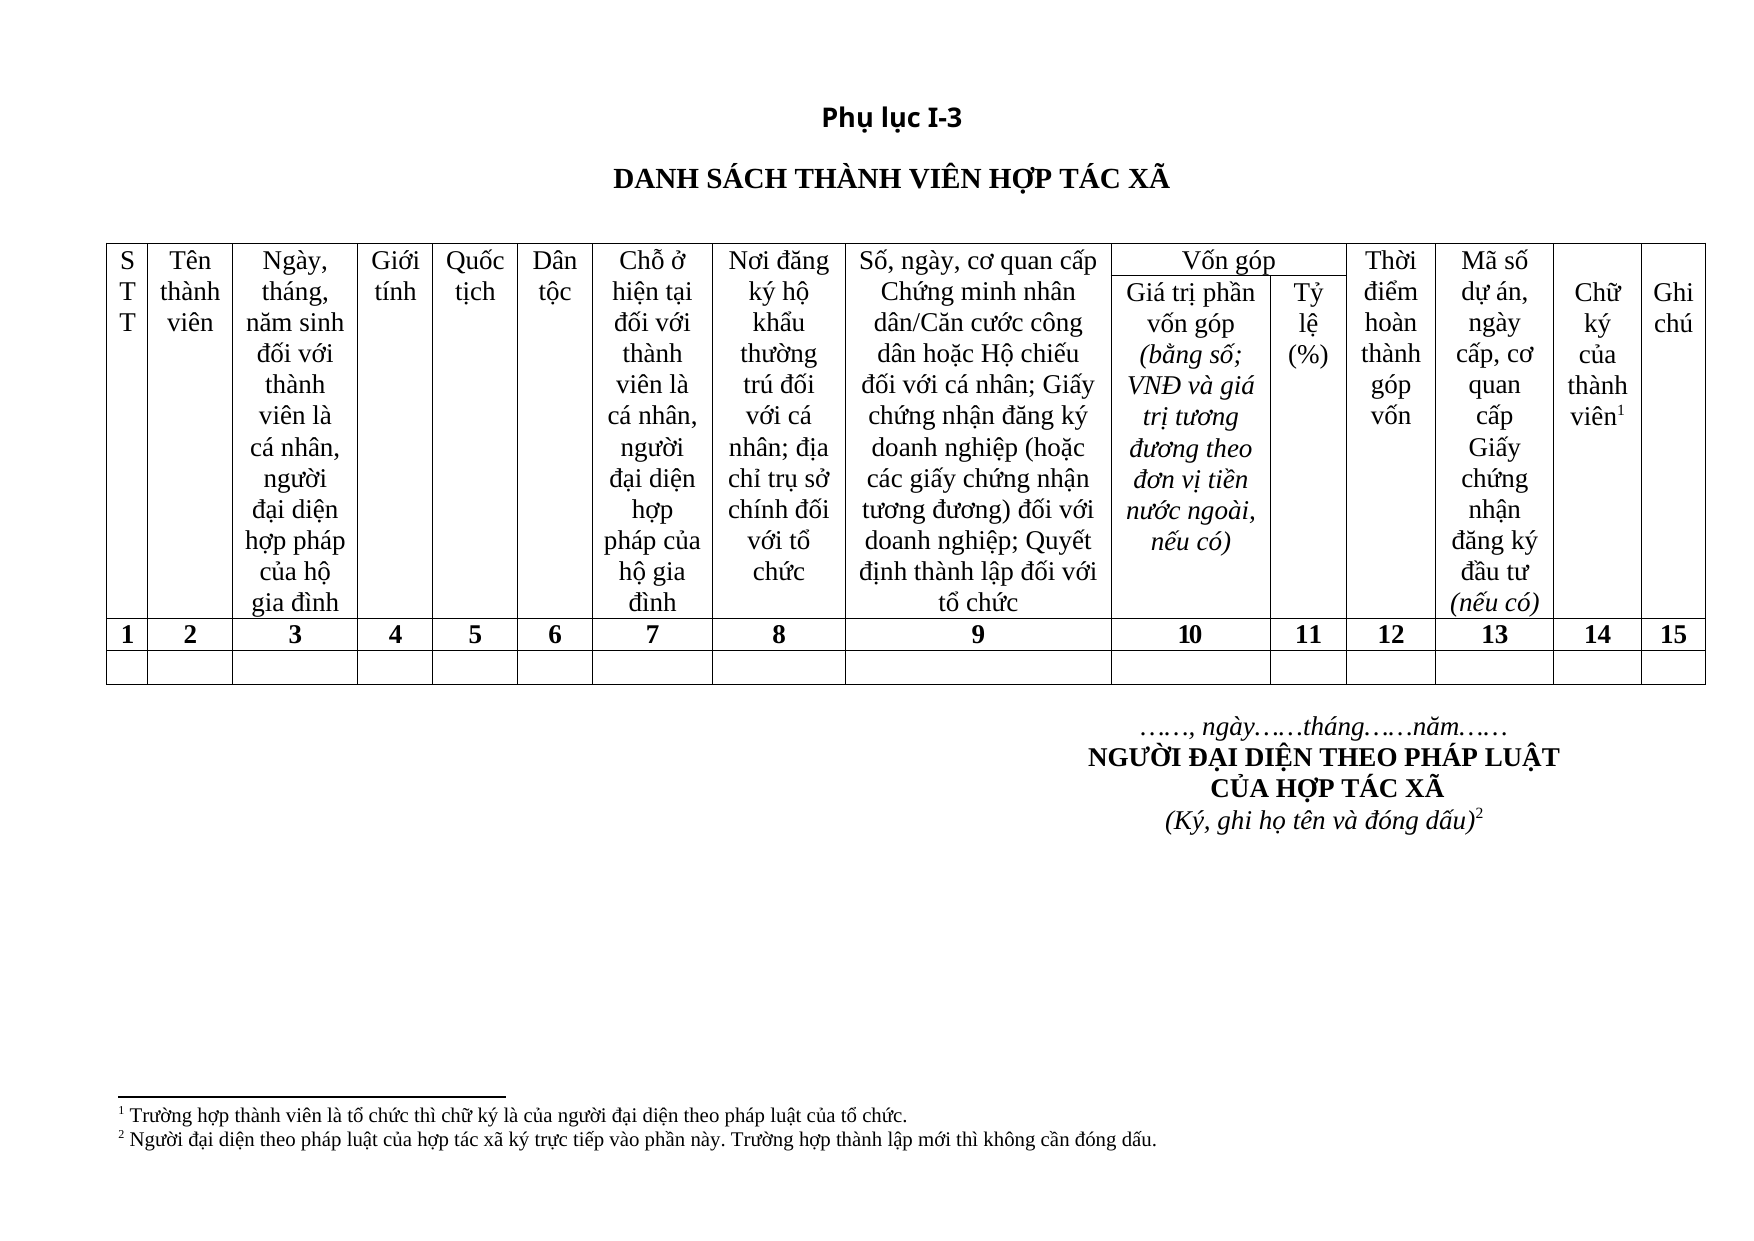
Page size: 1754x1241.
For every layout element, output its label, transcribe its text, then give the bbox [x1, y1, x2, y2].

table_cell 12 [1347, 619, 1435, 650]
table_cell [148, 651, 232, 684]
table_cell [1554, 651, 1641, 684]
table_cell [433, 651, 517, 684]
table_cell 5 [433, 619, 517, 650]
table_header Nơi đăng ký hộ khẩu thường trú đối với cá nhân; địa chỉ trụ sở chính đối với tổ chức [713, 244, 845, 617]
table_cell [1271, 651, 1346, 684]
table_cell 11 [1271, 619, 1346, 650]
table_cell 15 [1642, 619, 1705, 650]
table_header [1642, 244, 1705, 275]
table_cell [107, 651, 147, 684]
table_cell 2 [148, 619, 232, 650]
table_header STT [107, 244, 147, 617]
table_cell [1642, 651, 1705, 684]
table_cell [846, 651, 1111, 684]
table_cell 4 [358, 619, 432, 650]
table_cell [358, 651, 432, 684]
table_cell 9 [846, 619, 1111, 650]
table_cell 1 [107, 619, 147, 650]
table_cell 3 [233, 619, 357, 650]
table_cell [593, 651, 712, 684]
table_header Số, ngày, cơ quan cấp Chứng minh nhân dân/Căn cước công dân hoặc Hộ chiếu đối với cá nhân; Giấy chứng nhận đăng ký doanh nghiệp (hoặc các giấy chứng nhận tương đương) đối với doanh nghiệp; Quyết định thành lập đối với tổ chức [846, 244, 1111, 617]
table_header Quốc tịch [433, 244, 517, 617]
table_header Mã số dự án, ngày cấp, cơ quan cấp Giấy chứng nhận đăng ký đầu tư (nếu có) [1436, 244, 1553, 617]
table_cell 6 [518, 619, 592, 650]
table_cell [518, 651, 592, 684]
text DANH SÁCH THÀNH VIÊN HỢP TÁC XÃ [118, 161, 1665, 194]
table_cell Tỷ lệ (%) [1271, 276, 1346, 617]
table_cell Giá trị phần vốn góp (bằng số; VNĐ và giá trị tương đương theo đơn vị tiền nước ngoài, nếu có) [1112, 276, 1270, 617]
table_header Thời điểm hoàn thành góp vốn [1347, 244, 1435, 617]
table_cell [1112, 651, 1270, 684]
table_cell Ghi chú [1642, 275, 1705, 617]
table_cell [1347, 651, 1435, 684]
table_cell 14 [1554, 619, 1641, 650]
table_cell 8 [713, 619, 845, 650]
table_cell Chữ ký của thành viên [1554, 275, 1641, 617]
table_header Ngày, tháng, năm sinh đối với thành viên là cá nhân, người đại diện hợp pháp của hộ gia đình [233, 244, 357, 617]
table_header Vốn góp [1112, 244, 1346, 275]
table_cell [713, 651, 845, 684]
table_header Giới tính [358, 244, 432, 617]
table_cell ……, ngày……tháng……năm…… NGƯỜI ĐẠI DIỆN THEO PHÁP LUẬT CỦA HỢP TÁC XÃ (Ký, ghi họ tên và đóng dấu) [972, 685, 1676, 835]
subtitle Phụ lục I-3 [118, 99, 1665, 136]
table_header Chỗ ở hiện tại đối với thành viên là cá nhân, người đại diện hợp pháp của hộ gia đình [593, 244, 712, 617]
table_cell 13 [1436, 619, 1553, 650]
table_cell [233, 651, 357, 684]
table_cell 10 [1112, 619, 1270, 650]
table_cell [1436, 651, 1553, 684]
table_cell 7 [593, 619, 712, 650]
table_header Dân tộc [518, 244, 592, 617]
table_header Tên thành viên [148, 244, 232, 617]
table_header [1554, 244, 1641, 275]
